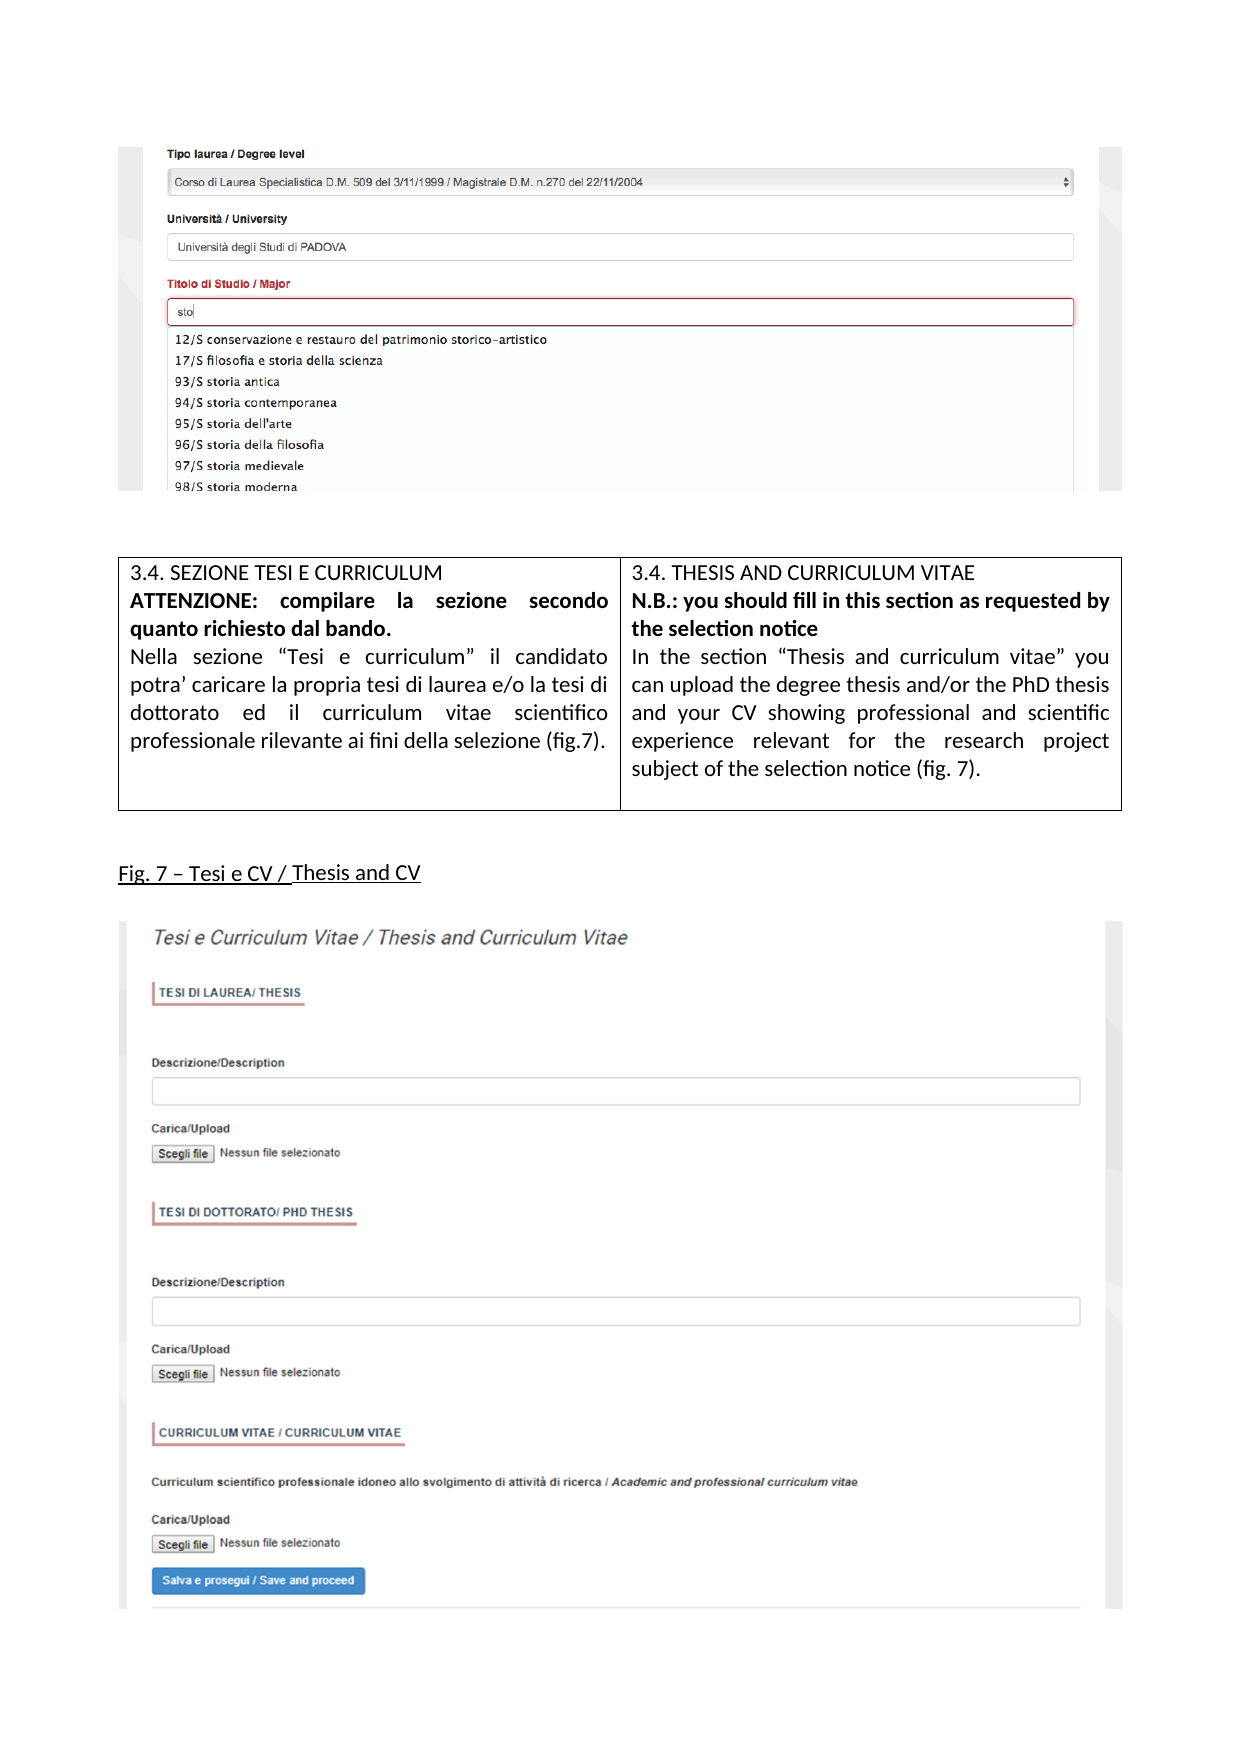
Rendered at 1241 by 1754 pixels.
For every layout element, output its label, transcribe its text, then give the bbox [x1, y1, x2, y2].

table_header 3.4. SEZIONE TESI E CURRICULUM ATTENZIONE: compilare la sezione secondo quanto richiesto dal bando. Nella sezione “Tesi e curriculum” il candidato potra’ caricare la propria tesi di laurea e/o la tesi di dottorato ed il curriculum vitae scientifico professionale rilevante ai fini della selezione (fig.7). [119, 558, 620, 810]
table_header 3.4. THESIS AND CURRICULUM VITAE N.B.: you should fill in this section as requested by the selection notice In the section “Thesis and curriculum vitae” you can upload the degree thesis and/or the PhD thesis and your CV showing professional and scientific experience relevant for the research project subject of the selection notice (fig. 7). [621, 558, 1121, 810]
picture [118, 147, 1123, 491]
text Fig. 7 – Tesi e CV / Thesis and CV [118, 858, 1122, 887]
picture [118, 921, 1123, 1609]
